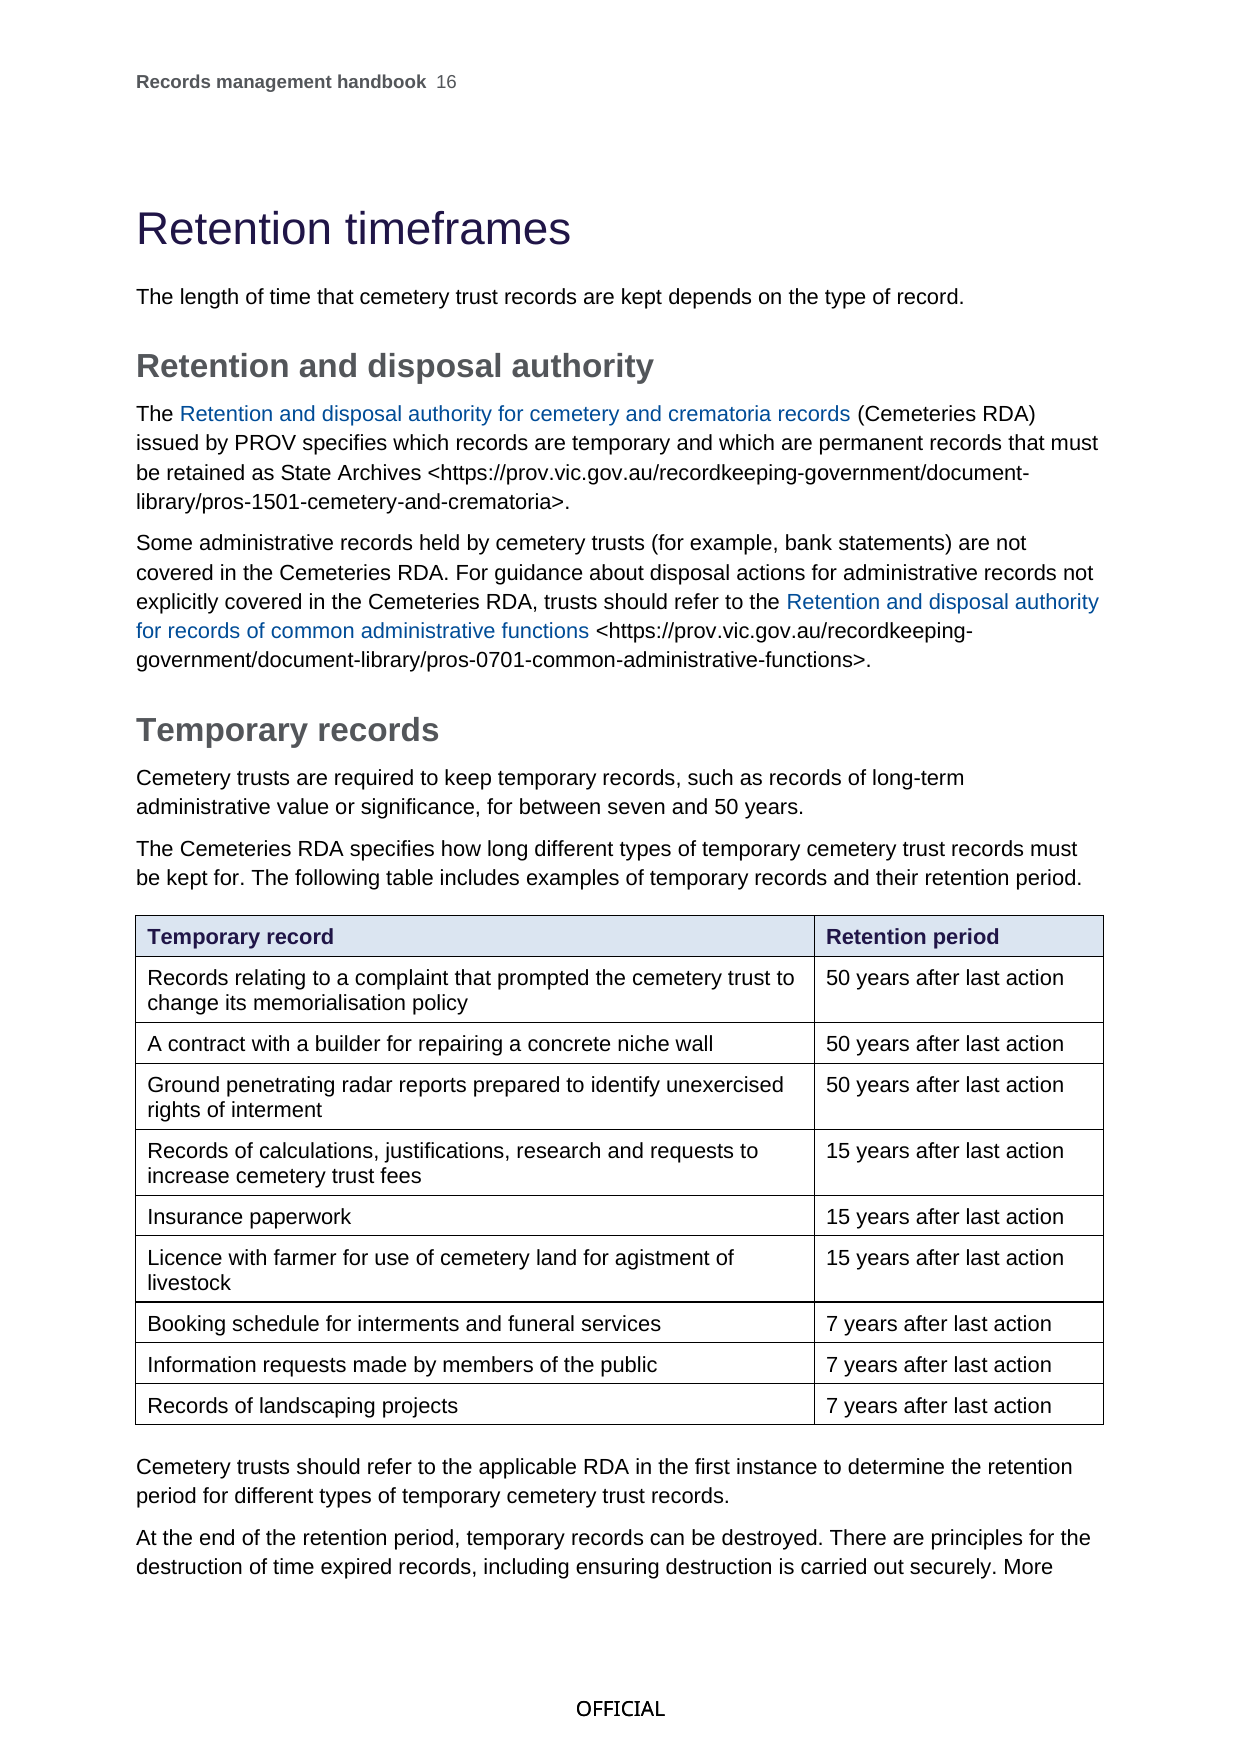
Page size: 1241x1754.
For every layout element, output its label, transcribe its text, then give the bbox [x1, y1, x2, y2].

subtitle Retention and disposal authority [136, 346, 1104, 385]
table_header Retention period [815, 916, 1103, 956]
table_cell Insurance paperwork [136, 1196, 814, 1235]
subtitle Temporary records [136, 710, 1104, 748]
table_cell Licence with farmer for use of cemetery land for agistment of livestock [136, 1236, 814, 1301]
table_cell Records relating to a complaint that prompted the cemetery trust to change its memorialisation policy [136, 957, 814, 1022]
table_cell Booking schedule for interments and funeral services [136, 1303, 814, 1342]
table_cell 50 years after last action [815, 1023, 1103, 1062]
table_cell 15 years after last action [815, 1236, 1103, 1301]
table_cell 50 years after last action [815, 1064, 1103, 1128]
table_cell 50 years after last action [815, 957, 1103, 1022]
text Some administrative records held by cemetery trusts (for example, bank statements) are not covered in the Cemeteries RDA. For guidance about disposal actions for administrative records not explicitly covered in the Cemeteries RDA, trusts should refer to the Retention and disposal authority for records of common administrative functions <https://prov.vic.gov.au/recordkeeping-government/document-library/pros-0701-common-administrative-functions>. [136, 526, 1104, 672]
table_cell 7 years after last action [815, 1303, 1103, 1342]
text Cemetery trusts are required to keep temporary records, such as records of long-term administrative value or significance, for between seven and 50 years. [136, 761, 1104, 819]
table_cell Ground penetrating radar reports prepared to identify unexercised rights of interment [136, 1064, 814, 1128]
subtitle Retention timeframes [136, 202, 1104, 254]
table_cell 15 years after last action [815, 1130, 1103, 1194]
table_cell A contract with a builder for repairing a concrete niche wall [136, 1023, 814, 1062]
table_cell 7 years after last action [815, 1384, 1103, 1424]
table_cell 15 years after last action [815, 1196, 1103, 1235]
table_cell Records of landscaping projects [136, 1384, 814, 1424]
table_header Temporary record [136, 916, 814, 956]
table_cell 7 years after last action [815, 1343, 1103, 1383]
text The Retention and disposal authority for cemetery and crematoria records (Cemeteries RDA) issued by PROV specifies which records are temporary and which are permanent records that must be retained as State Archives <https://prov.vic.gov.au/recordkeeping-government/document-library/pros-1501-cemetery-and-crematoria>. [136, 397, 1104, 514]
table_cell Information requests made by members of the public [136, 1343, 814, 1383]
table_cell Records of calculations, justifications, research and requests to increase cemetery trust fees [136, 1130, 814, 1194]
text Cemetery trusts should refer to the applicable RDA in the first instance to determine the retention period for different types of temporary cemetery trust records. [136, 1450, 1104, 1508]
text The length of time that cemetery trust records are kept depends on the type of record. [136, 279, 1104, 309]
text The Cemeteries RDA specifies how long different types of temporary cemetery trust records must be kept for. The following table includes examples of temporary records and their retention period. [136, 831, 1104, 890]
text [136, 1521, 1104, 1579]
